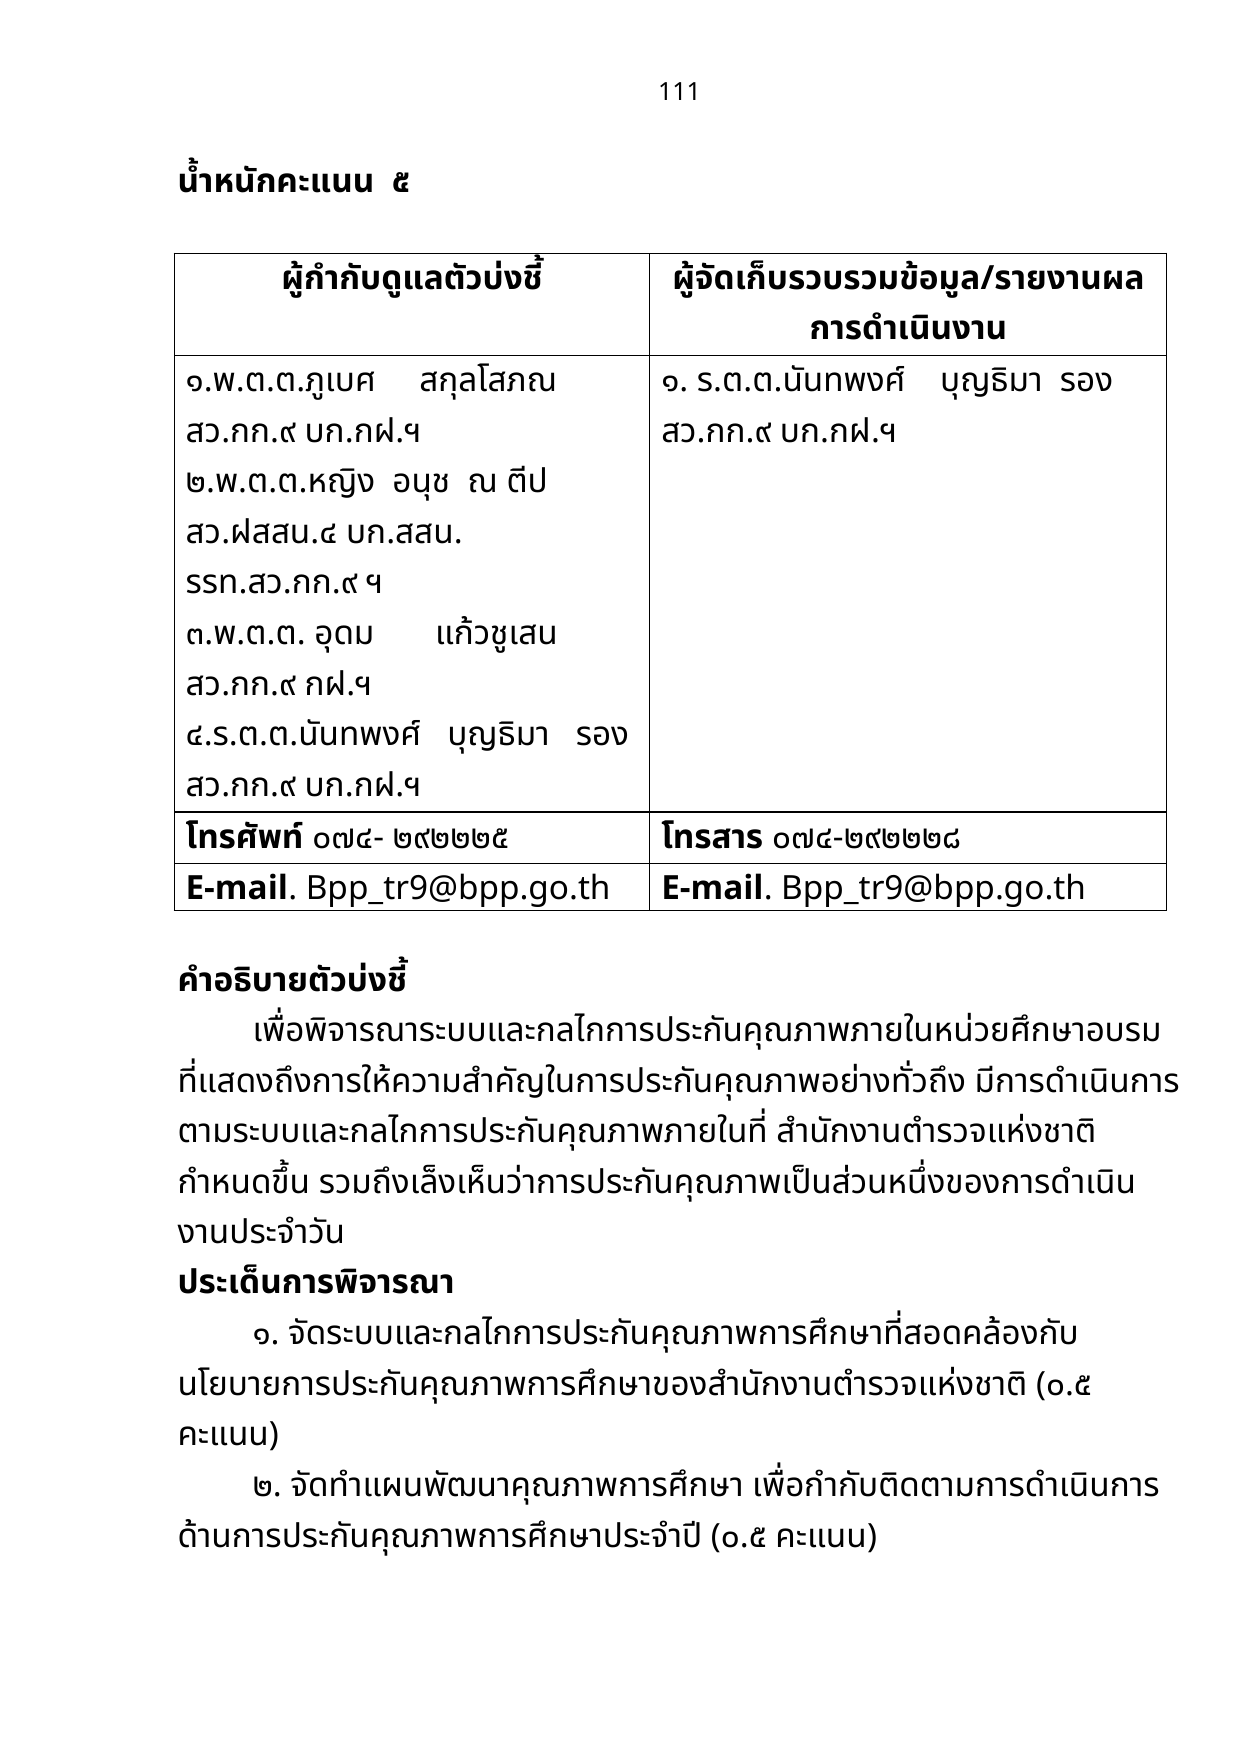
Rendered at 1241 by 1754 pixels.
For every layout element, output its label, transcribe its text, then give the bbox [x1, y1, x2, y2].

text น้ำหนักคะแนน ๕ [177, 157, 1181, 207]
table_header ผู้กำกับดูแลตัวบ่งชี้ [175, 254, 649, 355]
table_header ผู้จัดเก็บรวบรวมข้อมูล/รายงานผลการดำเนินงาน [650, 254, 1166, 355]
table_cell E-mail. Bpp_tr9@bpp.go.th [175, 864, 649, 909]
table_cell โทรสาร ๐๗๔-๒๙๒๒๒๘ [650, 813, 1166, 863]
table_cell ๑.พ.ต.ต.ภูเบศ สกุลโสภณ สว.กก.๙ บก.กฝ.ฯ ๒.พ.ต.ต.หญิง อนุช ณ ตีป สว.ฝสสน.๔ บก.สสน. รรท.สว.กก.๙ ฯ ๓.พ.ต.ต. อุดม แก้วชูเสน สว.กก.๙ กฝ.ฯ ๔.ร.ต.ต.นันทพงศ์ บุญธิมา รอง สว.กก.๙ บก.กฝ.ฯ [175, 356, 649, 811]
table_cell โทรศัพท์ ๐๗๔- ๒๙๒๒๒๕ [175, 813, 649, 863]
table_cell E-mail. Bpp_tr9@bpp.go.th [650, 864, 1166, 909]
text ๑. จัดระบบและกลไกการประกันคุณภาพการศึกษาที่สอดคล้องกับนโยบายการประกันคุณภาพการศึกษาของสำนักงานตำรวจแห่งชาติ (๐.๕ คะแนน) [177, 1309, 1181, 1461]
text คำอธิบายตัวบ่งชี้ [177, 956, 1181, 1006]
text เพื่อพิจารณาระบบและกลไกการประกันคุณภาพภายในหน่วยศึกษาอบรม ที่แสดงถึงการให้ความสำคัญในการประกันคุณภาพอย่างทั่วถึง มีการดำเนินการตามระบบและกลไกการประกันคุณภาพภายในที่ สำนักงานตำรวจแห่งชาติกำหนดขึ้น รวมถึงเล็งเห็นว่าการประกันคุณภาพเป็นส่วนหนึ่งของการดำเนินงานประจำวัน [177, 1006, 1181, 1258]
table_cell ๑. ร.ต.ต.นันทพงศ์ บุญธิมา รอง สว.กก.๙ บก.กฝ.ฯ [650, 356, 1166, 811]
text ประเด็นการพิจารณา [177, 1258, 1181, 1309]
text ๒. จัดทำแผนพัฒนาคุณภาพการศึกษา เพื่อกำกับติดตามการดำเนินการด้านการประกันคุณภาพการศึกษาประจำปี (๐.๕ คะแนน) [177, 1461, 1181, 1562]
